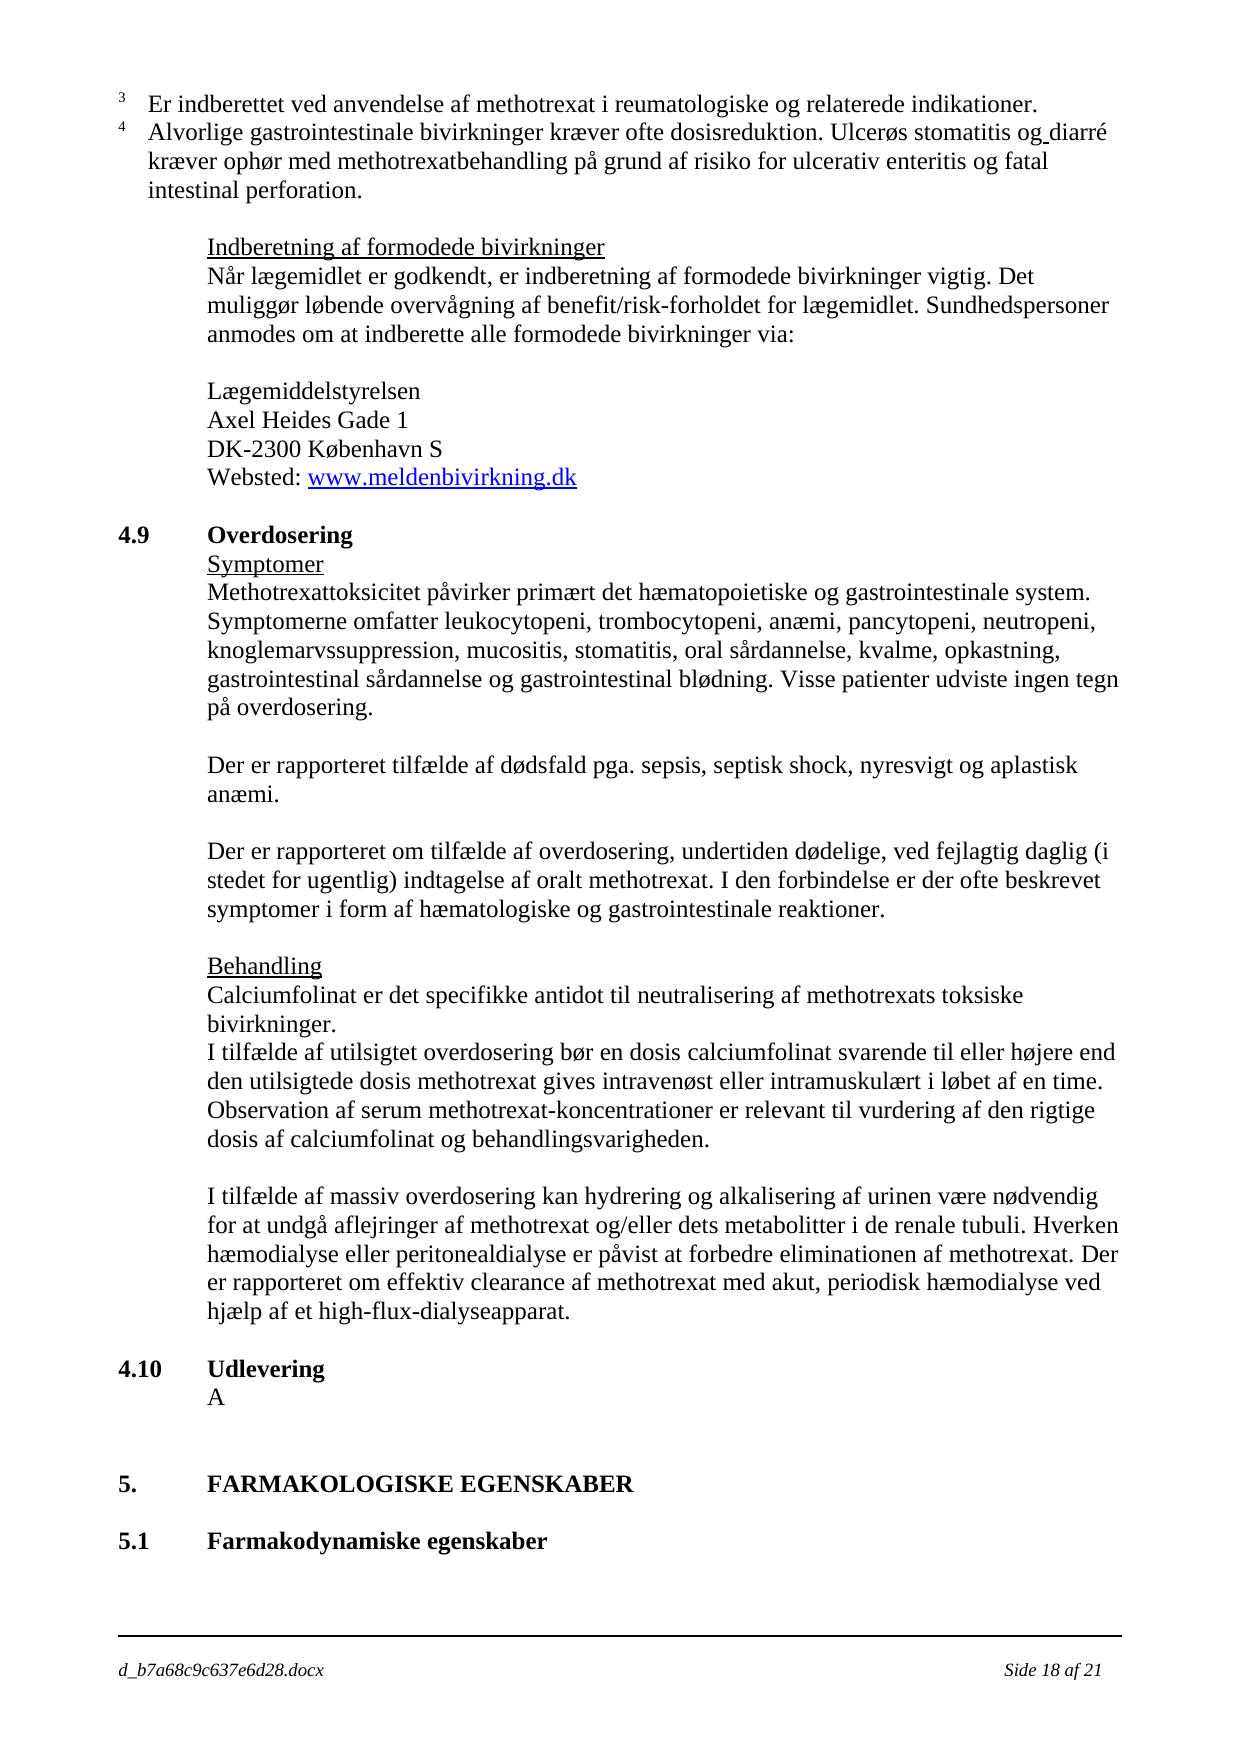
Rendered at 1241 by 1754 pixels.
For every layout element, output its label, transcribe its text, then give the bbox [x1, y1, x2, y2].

text Axel Heides Gade 1 [207, 405, 1122, 434]
text 4.10 Udlevering [118, 1354, 1122, 1382]
text Calciumfolinat er det specifikke antidot til neutralisering af methotrexats toksiske bivirkninger. [118, 980, 1122, 1037]
text 5.1 Farmakodynamiske egenskaber [118, 1526, 1122, 1555]
text Observation af serum methotrexat-koncentrationer er relevant til vurdering af den rigtige dosis af calciumfolinat og behandlingsvarigheden. [118, 1095, 1122, 1152]
text Der er rapporteret om tilfælde af overdosering, undertiden dødelige, ved fejlagtig daglig (i stedet for ugentlig) indtagelse af oralt methotrexat. I den forbindelse er der ofte beskrevet symptomer i form af hæmatologiske og gastrointestinale reaktioner. [118, 836, 1122, 922]
text Behandling [118, 951, 1122, 980]
text Når lægemidlet er godkendt, er indberetning af formodede bivirkninger vigtig. Det muliggør løbende overvågning af benefit/risk-forholdet for lægemidlet. Sundhedspersoner anmodes om at indberette alle formodede bivirkninger via: [207, 261, 1122, 347]
text 3 Er indberettet ved anvendelse af methotrexat i reumatologiske og relaterede indikationer. [118, 89, 1122, 117]
text Indberetning af formodede bivirkninger [207, 232, 1122, 261]
text 4.9 Overdosering [118, 520, 1122, 549]
text Websted: www.meldenbivirkning.dk [207, 462, 1122, 491]
text Lægemiddelstyrelsen [207, 376, 1122, 405]
text Methotrexattoksicitet påvirker primært det hæmatopoietiske og gastrointestinale system. Symptomerne omfatter leukocytopeni, trombocytopeni, anæmi, pancytopeni, neutropeni, knoglemarvssuppression, mucositis, stomatitis, oral sårdannelse, kvalme, opkastning, gastrointestinal sårdannelse og gastrointestinal blødning. Visse patienter udviste ingen tegn på overdosering. [118, 577, 1122, 721]
text 4 Alvorlige gastrointestinale bivirkninger kræver ofte dosisreduktion. Ulcerøs stomatitis og diarré kræver ophør med methotrexatbehandling på grund af risiko for ulcerativ enteritis og fatal intestinal perforation. [118, 117, 1122, 204]
text I tilfælde af massiv overdosering kan hydrering og alkalisering af urinen være nødvendig for at undgå aflejringer af methotrexat og/eller dets metabolitter i de renale tubuli. Hverken hæmodialyse eller peritonealdialyse er påvist at forbedre eliminationen af methotrexat. Der er rapporteret om effektiv clearance af methotrexat med akut, periodisk hæmodialyse ved hjælp af et high-flux-dialyseapparat. [118, 1181, 1122, 1325]
text Der er rapporteret tilfælde af dødsfald pga. sepsis, septisk shock, nyresvigt og aplastisk anæmi. [118, 750, 1122, 807]
text Symptomer [118, 549, 1122, 577]
text DK-2300 København S [207, 434, 1122, 462]
text A [118, 1382, 1122, 1411]
text 5. FARMAKOLOGISKE EGENSKABER [118, 1469, 1122, 1497]
text I tilfælde af utilsigtet overdosering bør en dosis calciumfolinat svarende til eller højere end den utilsigtede dosis methotrexat gives intravenøst eller intramuskulært i løbet af en time. [118, 1037, 1122, 1095]
